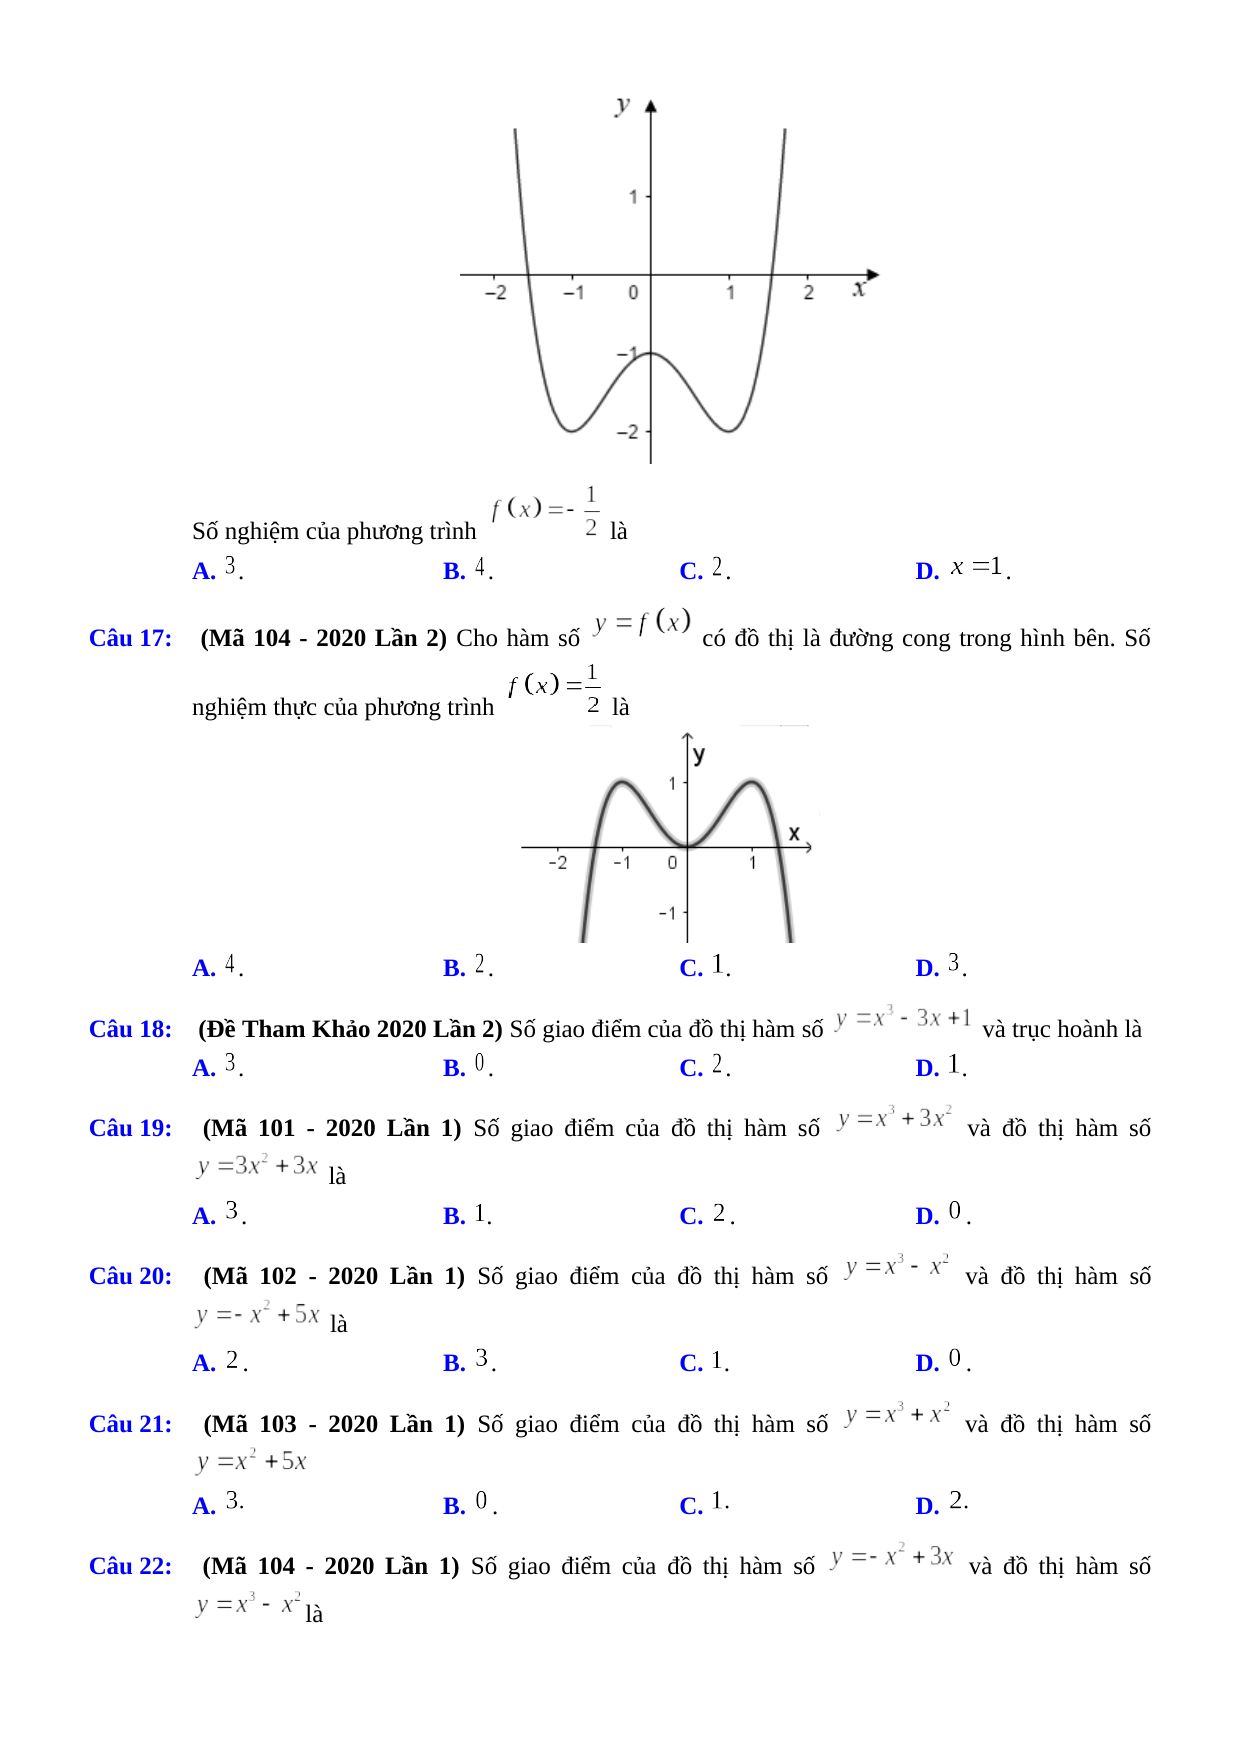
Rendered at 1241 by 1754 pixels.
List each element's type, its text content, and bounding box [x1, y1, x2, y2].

text A. . B. . C. . D. . [192, 549, 1152, 584]
text A. . B. . C. . D. . [192, 947, 1152, 982]
text A. . B. . C. . D. . [192, 1342, 1152, 1377]
picture [521, 725, 823, 943]
text Câu 22: (Mã 104 - 2020 Lần 1) Số giao điểm của đồ thị hàm số và đồ thị hàm số là [88, 1536, 1152, 1628]
text Câu 18: (Đề Tham Khảo 2020 Lần 2) Số giao điểm của đồ thị hàm số và trục hoành là [88, 999, 1152, 1042]
picture [460, 88, 884, 464]
text A. . B. . C. . D. . [192, 1194, 1152, 1229]
text Câu 17: (Mã 104 - 2020 Lần 2) Cho hàm số có đồ thị là đường cong trong hình bên. Số nghiệm thực của phương trình là [88, 601, 1152, 721]
text A. B. . C. D. [192, 1484, 1152, 1519]
text Câu 21: (Mã 103 - 2020 Lần 1) Số giao điểm của đồ thị hàm số và đồ thị hàm số [88, 1394, 1152, 1480]
text Câu 20: (Mã 102 - 2020 Lần 1) Số giao điểm của đồ thị hàm số và đồ thị hàm số là [88, 1246, 1152, 1338]
text Số nghiệm của phương trình là [192, 480, 1152, 545]
text A. . B. . C. . D. . [192, 1047, 1152, 1082]
text Câu 19: (Mã 101 - 2020 Lần 1) Số giao điểm của đồ thị hàm số và đồ thị hàm số là [88, 1099, 1152, 1190]
